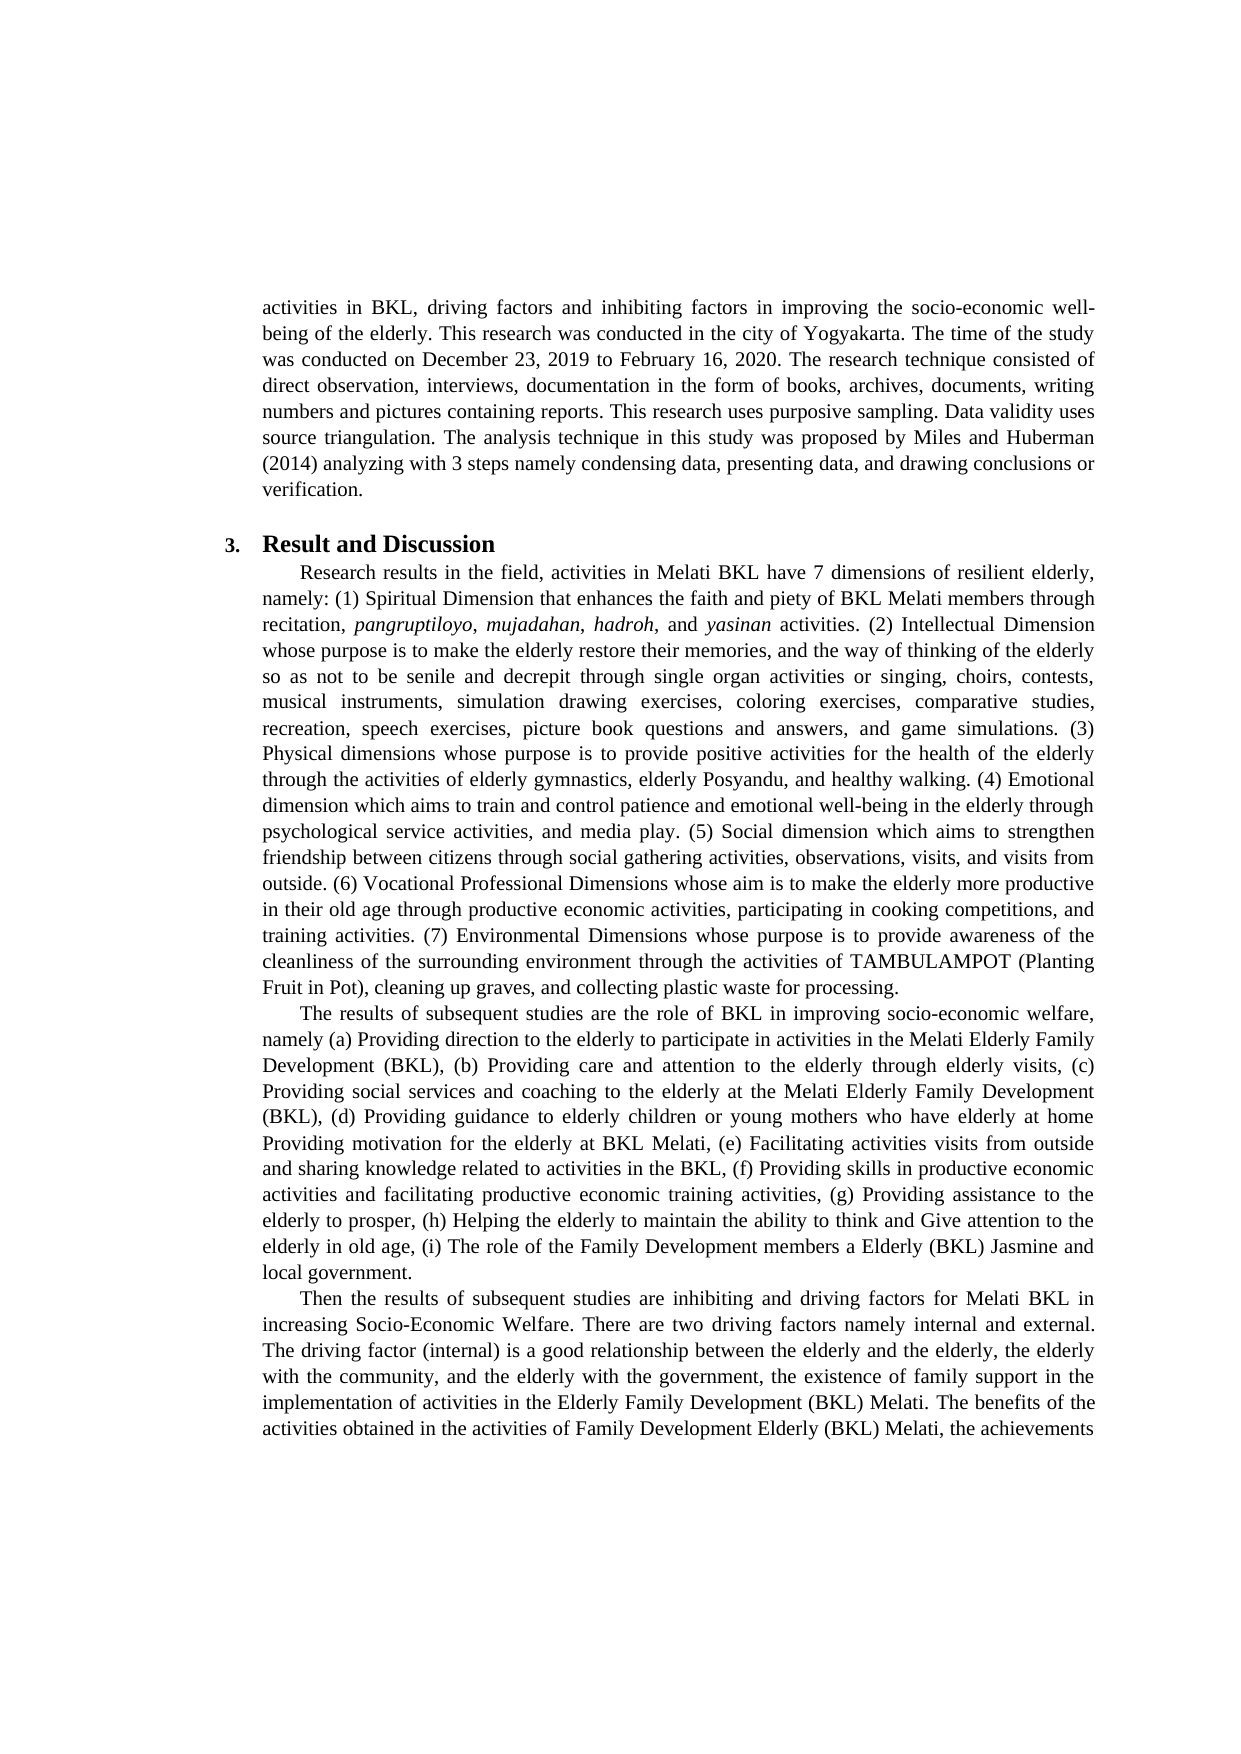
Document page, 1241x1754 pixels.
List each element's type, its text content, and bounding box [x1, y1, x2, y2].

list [262, 1286, 1096, 1440]
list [262, 295, 1096, 501]
list Research results in the field, activities in Melati BKL have 7 dimensions of resilient elderly, namely: (1) Spiritual Dimension that enhances the faith and piety of BKL Melati members through recitation, pangruptiloyo, mujadahan, hadroh, and yasinan activities. (2) Intellectual Dimension whose purpose is to make the elderly restore their memories, and the way of thinking of the elderly so as not to be senile and decrepit through single organ activities or singing, choirs, contests, musical instruments, simulation drawing exercises, coloring exercises, comparative studies, recreation, speech exercises, picture book questions and answers, and game simulations. (3) Physical dimensions whose purpose is to provide positive activities for the health of the elderly through the activities of elderly gymnastics, elderly Posyandu, and healthy walking. (4) Emotional dimension which aims to train and control patience and emotional well-being in the elderly through psychological service activities, and media play. (5) Social dimension which aims to strengthen friendship between citizens through social gathering activities, observations, visits, and visits from outside. (6) Vocational Professional Dimensions whose aim is to make the elderly more productive in their old age through productive economic activities, participating in cooking competitions, and training activities. (7) Environmental Dimensions whose purpose is to provide awareness of the cleanliness of the surrounding environment through the activities of TAMBULAMPOT (Planting Fruit in Pot), cleaning up graves, and collecting plastic waste for processing. [262, 560, 1096, 999]
list The results of subsequent studies are the role of BKL in improving socio-economic welfare, namely (a) Providing direction to the elderly to participate in activities in the Melati Elderly Family Development (BKL), (b) Providing care and attention to the elderly through elderly visits, (c) Providing social services and coaching to the elderly at the Melati Elderly Family Development (BKL), (d) Providing guidance to elderly children or young mothers who have elderly at home Providing motivation for the elderly at BKL Melati, (e) Facilitating activities visits from outside and sharing knowledge related to activities in the BKL, (f) Providing skills in productive economic activities and facilitating productive economic training activities, (g) Providing assistance to the elderly to prosper, (h) Helping the elderly to maintain the ability to think and Give attention to the elderly in old age, (i) The role of the Family Development members a Elderly (BKL) Jasmine and local government. [262, 1001, 1096, 1284]
list Result and Discussion [224, 529, 1096, 557]
